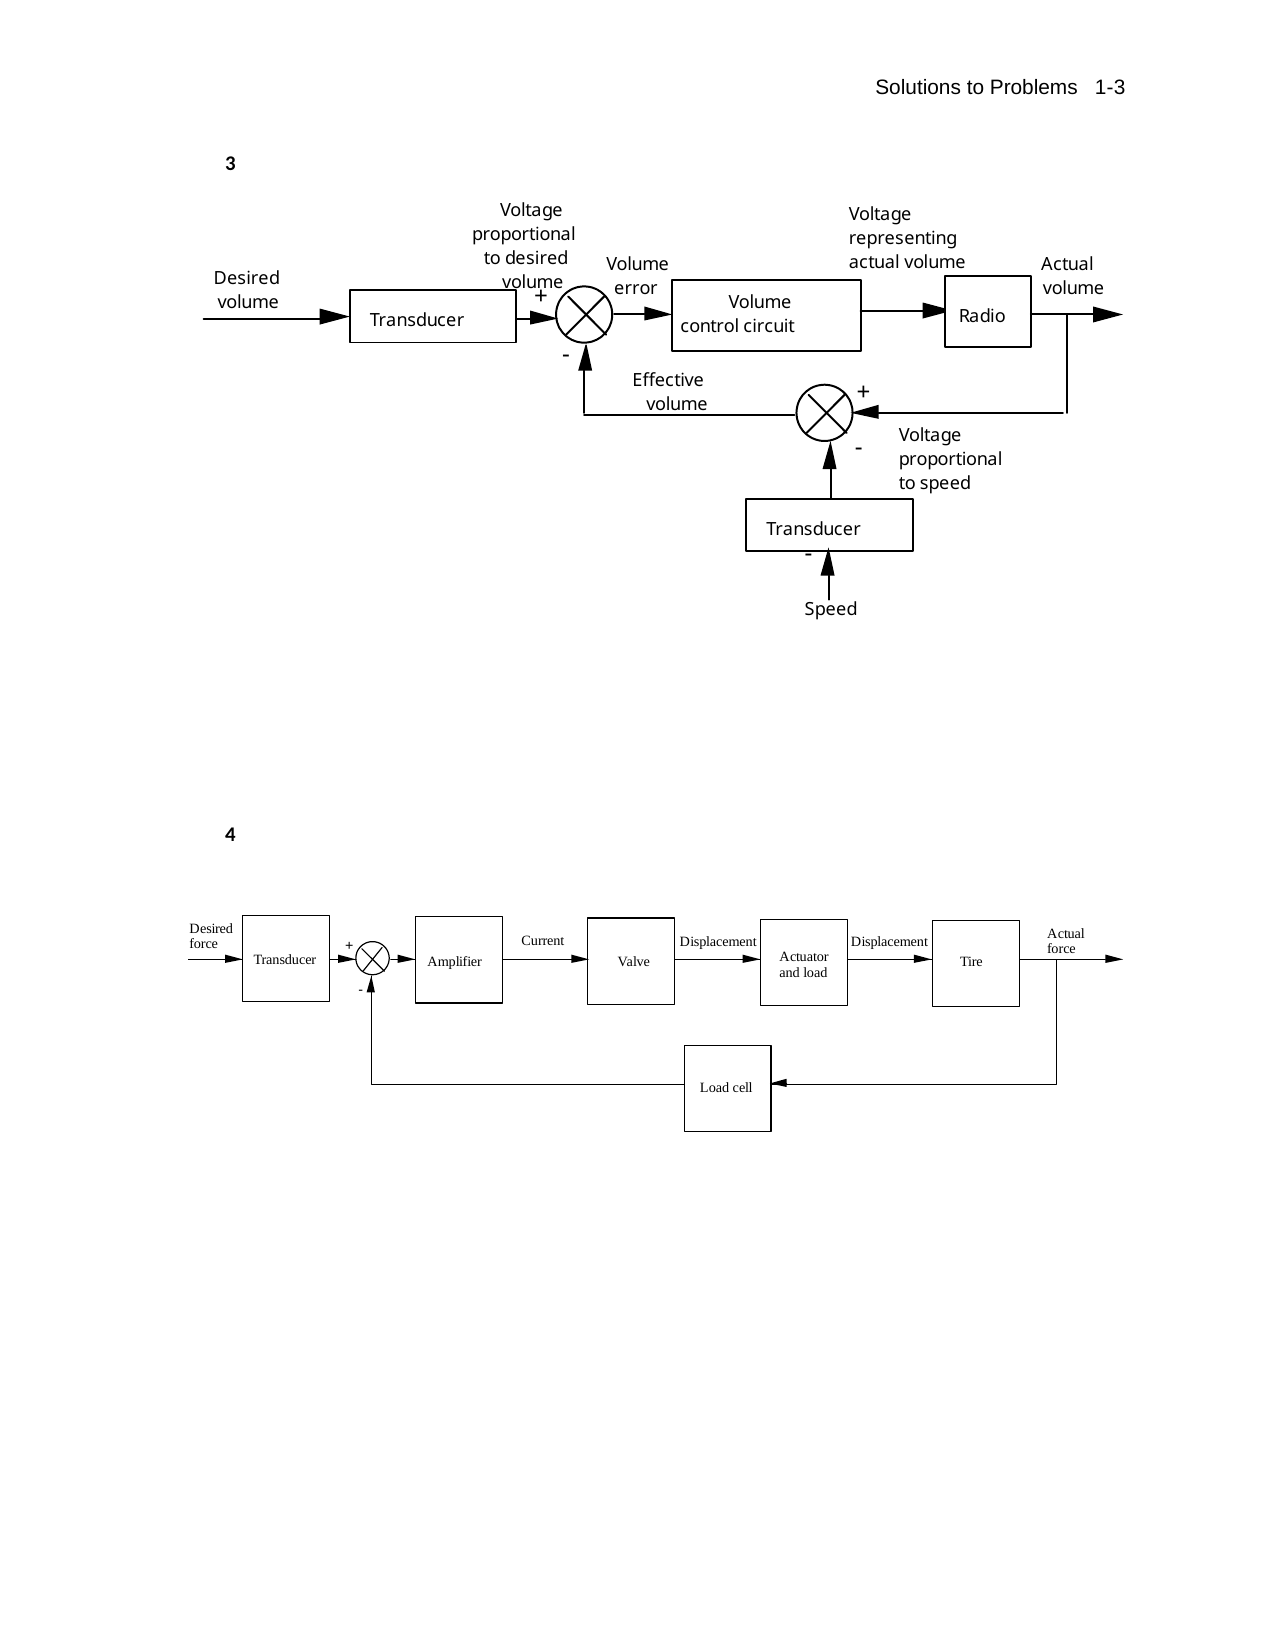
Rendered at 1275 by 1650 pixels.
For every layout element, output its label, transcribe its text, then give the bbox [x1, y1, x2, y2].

list 4 [225, 822, 1125, 847]
list 3 [225, 150, 1125, 175]
